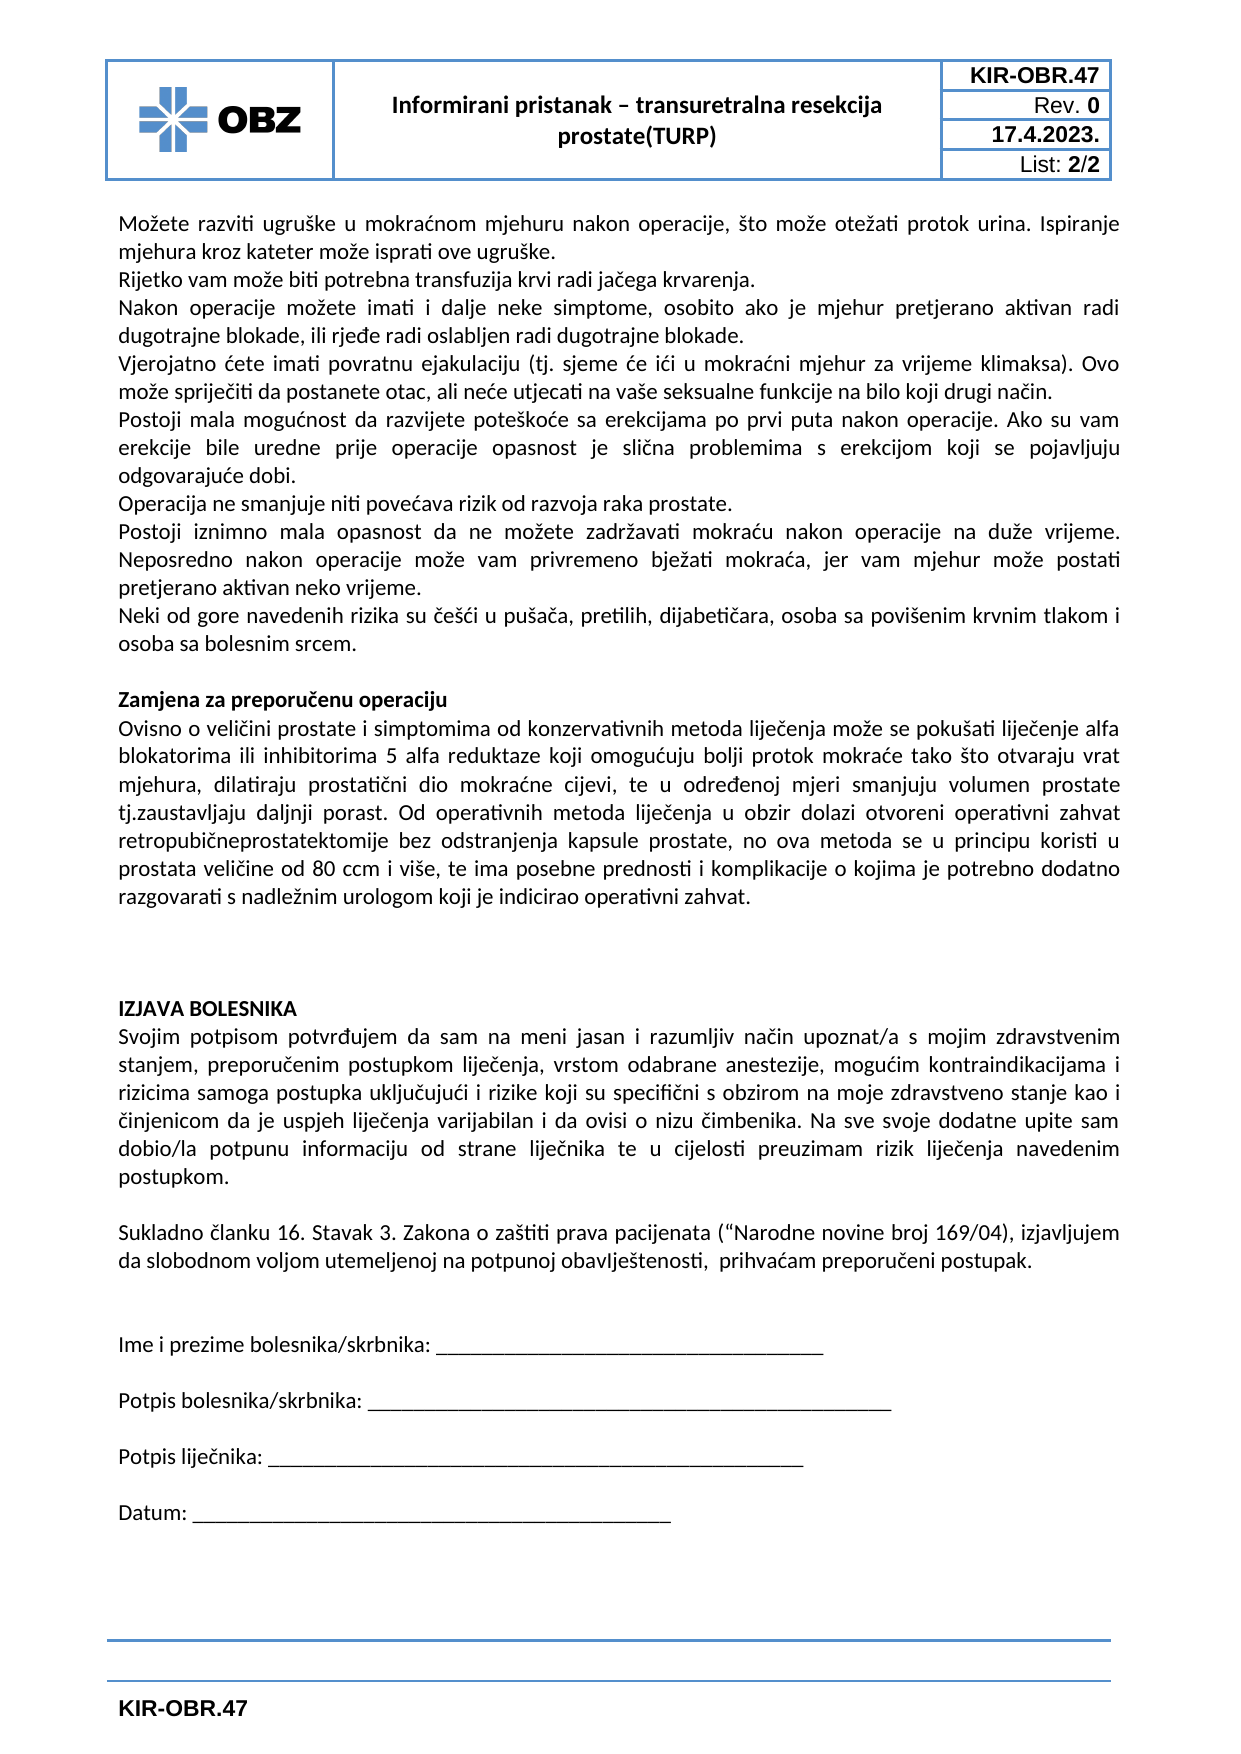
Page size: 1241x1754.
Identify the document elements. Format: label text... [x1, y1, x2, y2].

text Datum: __________________________________________ [118, 1498, 1122, 1526]
text Rijetko vam može biti potrebna transfuzija krvi radi jačega krvarenja. [118, 265, 1122, 293]
text Sukladno članku 16. Stavak 3. Zakona o zaštiti prava pacijenata (“Narodne novine broj 169/04), izjavljujem da slobodnom voljom utemeljenoj na potpunoj obavIještenosti, prihvaćam preporučeni postupak. [118, 1218, 1122, 1274]
text Operacija ne smanjuje niti povećava rizik od razvoja raka prostate. [118, 489, 1122, 517]
text Potpis bolesnika/skrbnika: ______________________________________________ [118, 1386, 1122, 1414]
text Ovisno o veličini prostate i simptomima od konzervativnih metoda liječenja može se pokušati liječenje alfa blokatorima ili inhibitorima 5 alfa reduktaze koji omogućuju bolji protok mokraće tako što otvaraju vrat mjehura, dilatiraju prostatični dio mokraćne cijevi, te u određenoj mjeri smanjuju volumen prostate tj.zaustavljaju daljnji porast. Od operativnih metoda liječenja u obzir dolazi otvoreni operativni zahvat retropubičneprostatektomije bez odstranjenja kapsule prostate, no ova metoda se u principu koristi u prostata veličine od 80 ccm i više, te ima posebne prednosti i komplikacije o kojima je potrebno dodatno razgovarati s nadležnim urologom koji je indicirao operativni zahvat. [118, 714, 1122, 910]
text Nakon operacije možete imati i dalje neke simptome, osobito ako je mjehur pretjerano aktivan radi dugotrajne blokade, ili rjeđe radi oslabljen radi dugotrajne blokade. [118, 293, 1122, 349]
text Potpis liječnika: _______________________________________________ [118, 1442, 1122, 1470]
text Ime i prezime bolesnika/skrbnika: __________________________________ [118, 1330, 1122, 1358]
text Svojim potpisom potvrđujem da sam na meni jasan i razumljiv način upoznat/a s mojim zdravstvenim stanjem, preporučenim postupkom liječenja, vrstom odabrane anestezije, mogućim kontraindikacijama i rizicima samoga postupka uključujući i rizike koji su specifični s obzirom na moje zdravstveno stanje kao i činjenicom da je uspjeh liječenja varijabilan i da ovisi o nizu čimbenika. Na sve svoje dodatne upite sam dobio/la potpunu informaciju od strane liječnika te u cijelosti preuzimam rizik liječenja navedenim postupkom. [118, 1022, 1122, 1190]
text Neki od gore navedenih rizika su češći u pušača, pretilih, dijabetičara, osoba sa povišenim krvnim tlakom i osoba sa bolesnim srcem. [118, 602, 1122, 658]
text Vjerojatno ćete imati povratnu ejakulaciju (tj. sjeme će ići u mokraćni mjehur za vrijeme klimaksa). Ovo može spriječiti da postanete otac, ali neće utjecati na vaše seksualne funkcije na bilo koji drugi način. [118, 349, 1122, 405]
text IZJAVA BOLESNIKA [118, 994, 1122, 1022]
text Možete razviti ugruške u mokraćnom mjehuru nakon operacije, što može otežati protok urina. Ispiranje mjehura kroz kateter može isprati ove ugruške. [118, 209, 1122, 265]
text Postoji iznimno mala opasnost da ne možete zadržavati mokraću nakon operacije na duže vrijeme. Neposredno nakon operacije može vam privremeno bježati mokraća, jer vam mjehur može postati pretjerano aktivan neko vrijeme. [118, 517, 1122, 602]
picture [139, 87, 301, 152]
text Postoji mala mogućnost da razvijete poteškoće sa erekcijama po prvi puta nakon operacije. Ako su vam erekcije bile uredne prije operacije opasnost je slična problemima s erekcijom koji se pojavljuju odgovarajuće dobi. [118, 405, 1122, 489]
text Zamjena za preporučenu operaciju [118, 686, 1122, 714]
